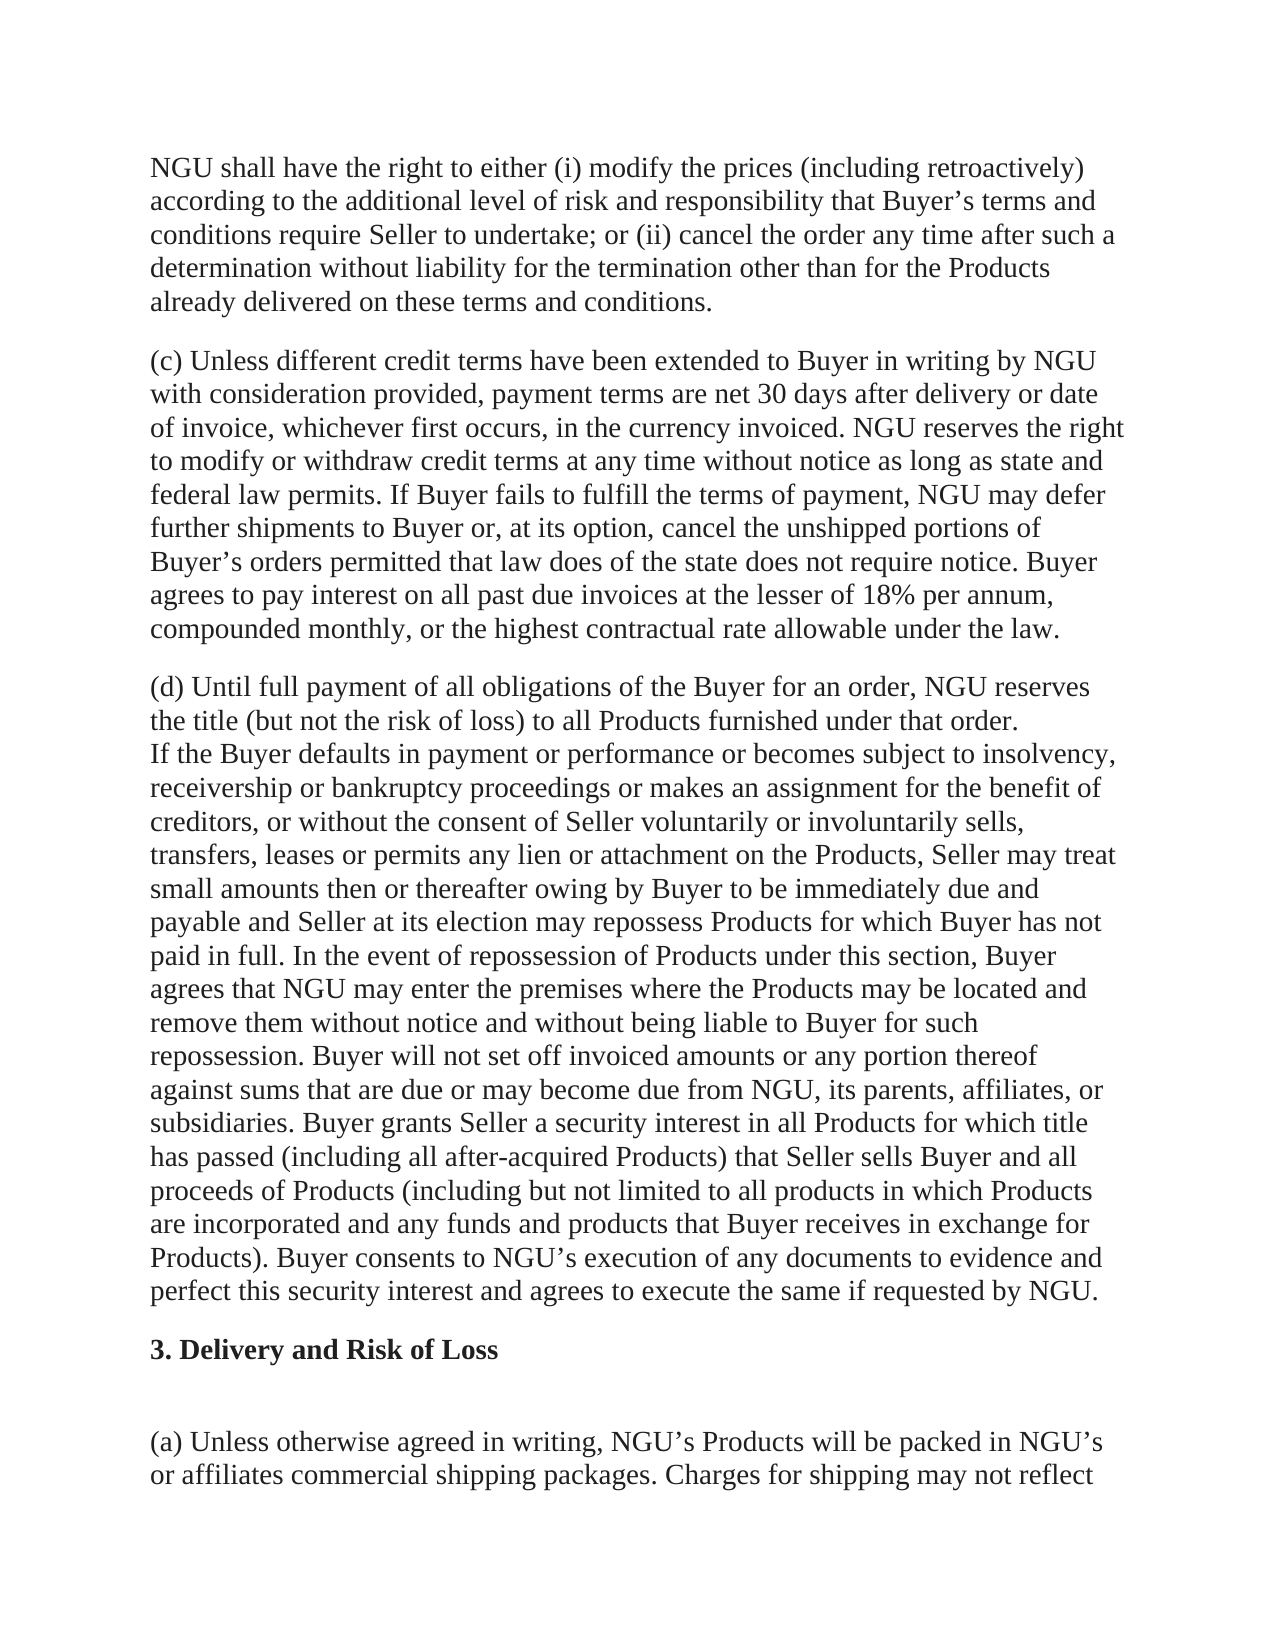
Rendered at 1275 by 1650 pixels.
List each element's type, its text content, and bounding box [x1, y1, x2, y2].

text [150, 150, 1125, 318]
text (d) Until full payment of all obligations of the Buyer for an order, NGU reserves the title (but not the risk of loss) to all Products furnished under that order. If the Buyer defaults in payment or performance or becomes subject to insolvency, receivership or bankruptcy proceedings or makes an assignment for the benefit of creditors, or without the consent of Seller voluntarily or involuntarily sells, transfers, leases or permits any lien or attachment on the Products, Seller may treat small amounts then or thereafter owing by Buyer to be immediately due and payable and Seller at its election may repossess Products for which Buyer has not paid in full. In the event of repossession of Products under this section, Buyer agrees that NGU may enter the premises where the Products may be located and remove them without notice and without being liable to Buyer for such repossession. Buyer will not set off invoiced amounts or any portion thereof against sums that are due or may become due from NGU, its parents, affiliates, or subsidiaries. Buyer grants Seller a security interest in all Products for which title has passed (including all after-acquired Products) that Seller sells Buyer and all proceeds of Products (including but not limited to all products in which Products are incorporated and any funds and products that Buyer receives in exchange for Products). Buyer consents to NGU’s execution of any documents to evidence and perfect this security interest and agrees to execute the same if requested by NGU. [150, 669, 1125, 1307]
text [150, 1390, 1125, 1491]
text 3. Delivery and Risk of Loss [150, 1332, 1125, 1365]
text (c) Unless different credit terms have been extended to Buyer in writing by NGU with consideration provided, payment terms are net 30 days after delivery or date of invoice, whichever first occurs, in the currency invoiced. NGU reserves the right to modify or withdraw credit terms at any time without notice as long as state and federal law permits. If Buyer fails to fulfill the terms of payment, NGU may defer further shipments to Buyer or, at its option, cancel the unshipped portions of Buyer’s orders permitted that law does of the state does not require notice. Buyer agrees to pay interest on all past due invoices at the lesser of 18% per annum, compounded monthly, or the highest contractual rate allowable under the law. [150, 343, 1125, 644]
